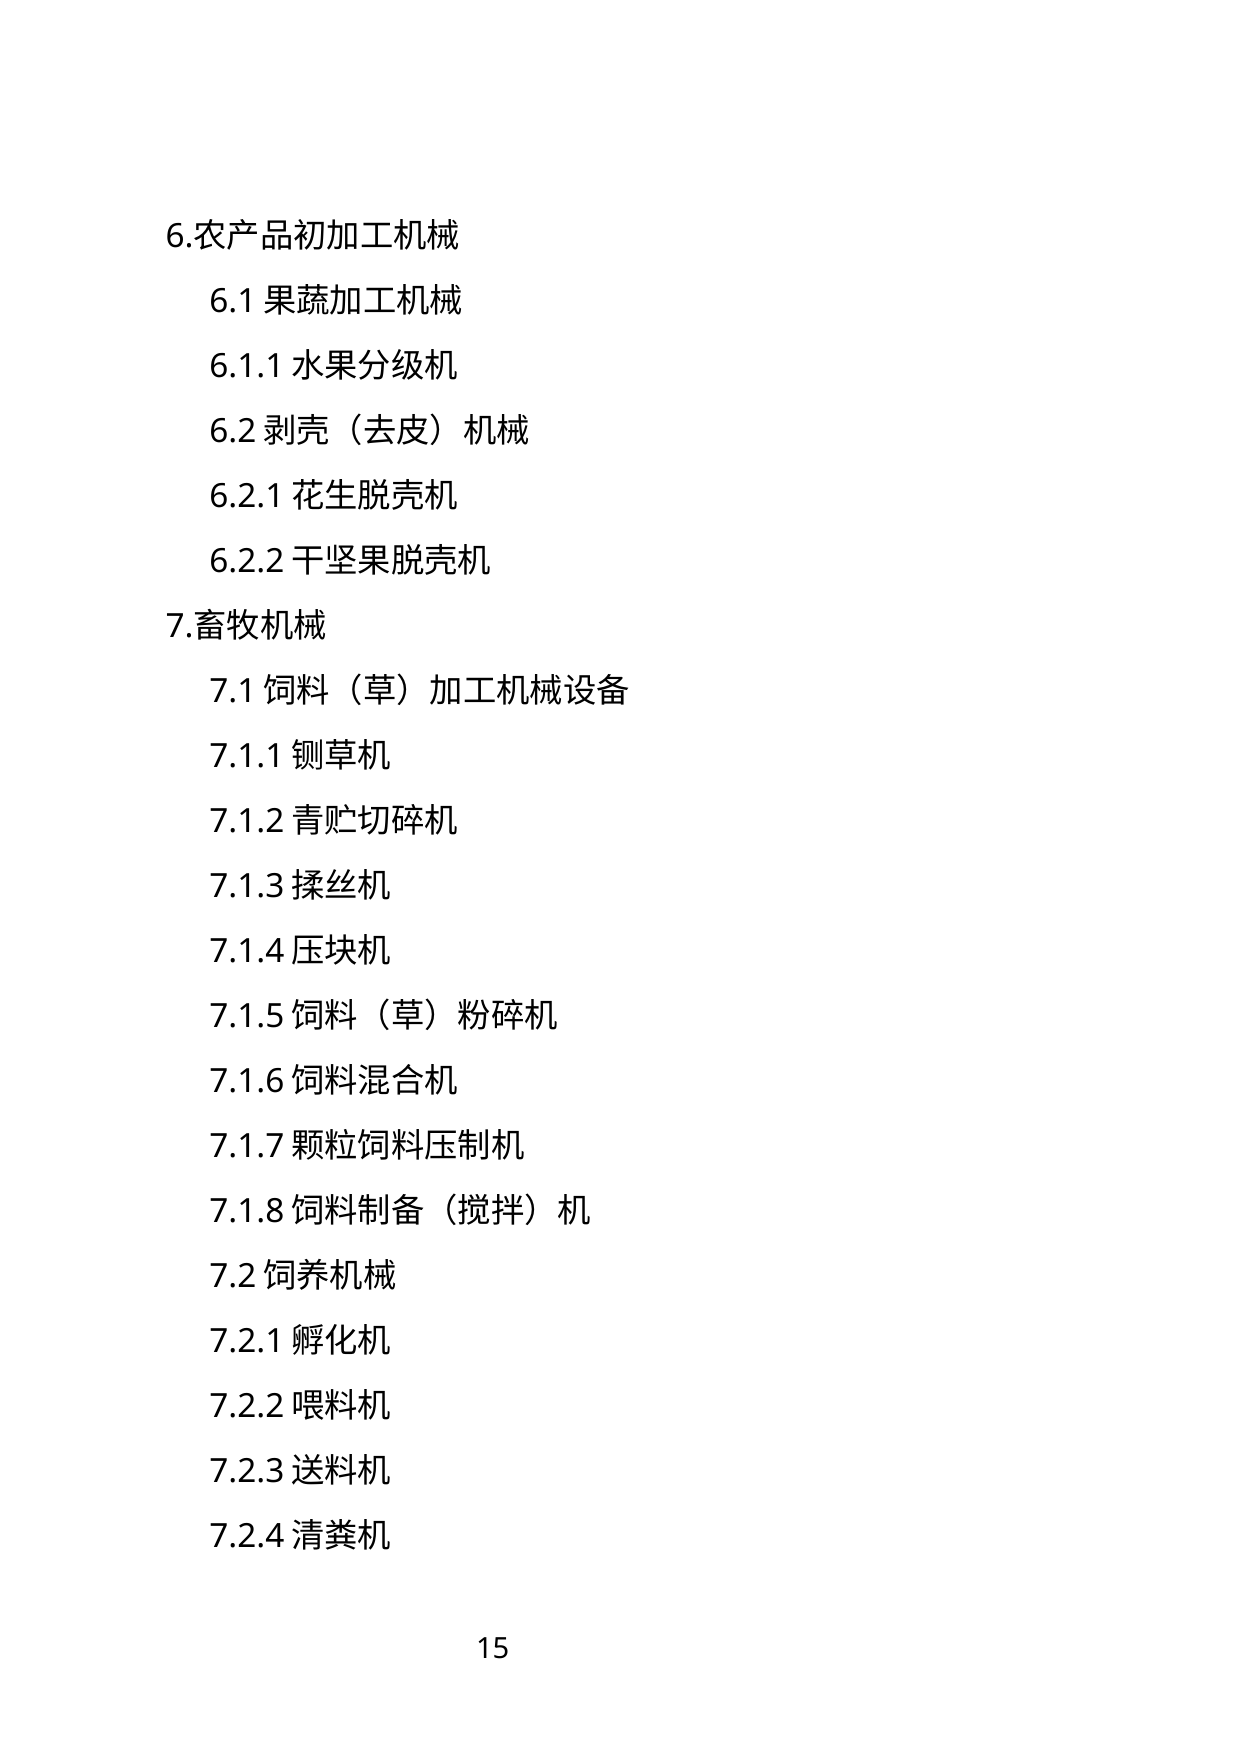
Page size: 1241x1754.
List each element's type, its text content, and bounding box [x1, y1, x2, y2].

text 7.2饲养机械 [165, 1241, 1087, 1306]
text 7.1.4压块机 [165, 916, 1087, 981]
text 7.1.2青贮切碎机 [165, 786, 1087, 851]
text 7.1.7颗粒饲料压制机 [165, 1111, 1087, 1176]
text 7.2.4清粪机 [165, 1501, 1087, 1566]
text 6.2.2干坚果脱壳机 [165, 526, 1087, 591]
text 6.农产品初加工机械 [165, 201, 1087, 266]
text 7.1.8饲料制备（搅拌）机 [165, 1176, 1087, 1241]
text 7.2.1孵化机 [165, 1306, 1087, 1371]
text 7.1.1铡草机 [165, 721, 1087, 786]
text 7.1.3揉丝机 [165, 851, 1087, 916]
text 7.1饲料（草）加工机械设备 [165, 656, 1087, 721]
text 6.1.1水果分级机 [165, 331, 1087, 396]
text 7.2.3送料机 [165, 1436, 1087, 1501]
text 6.1果蔬加工机械 [165, 266, 1087, 331]
text 7.2.2喂料机 [165, 1371, 1087, 1436]
text 7.1.5饲料（草）粉碎机 [165, 981, 1087, 1046]
text 6.2.1花生脱壳机 [165, 461, 1087, 526]
text 7.1.6饲料混合机 [165, 1046, 1087, 1111]
text 6.2剥壳（去皮）机械 [165, 396, 1087, 461]
text 7.畜牧机械 [165, 591, 1087, 656]
